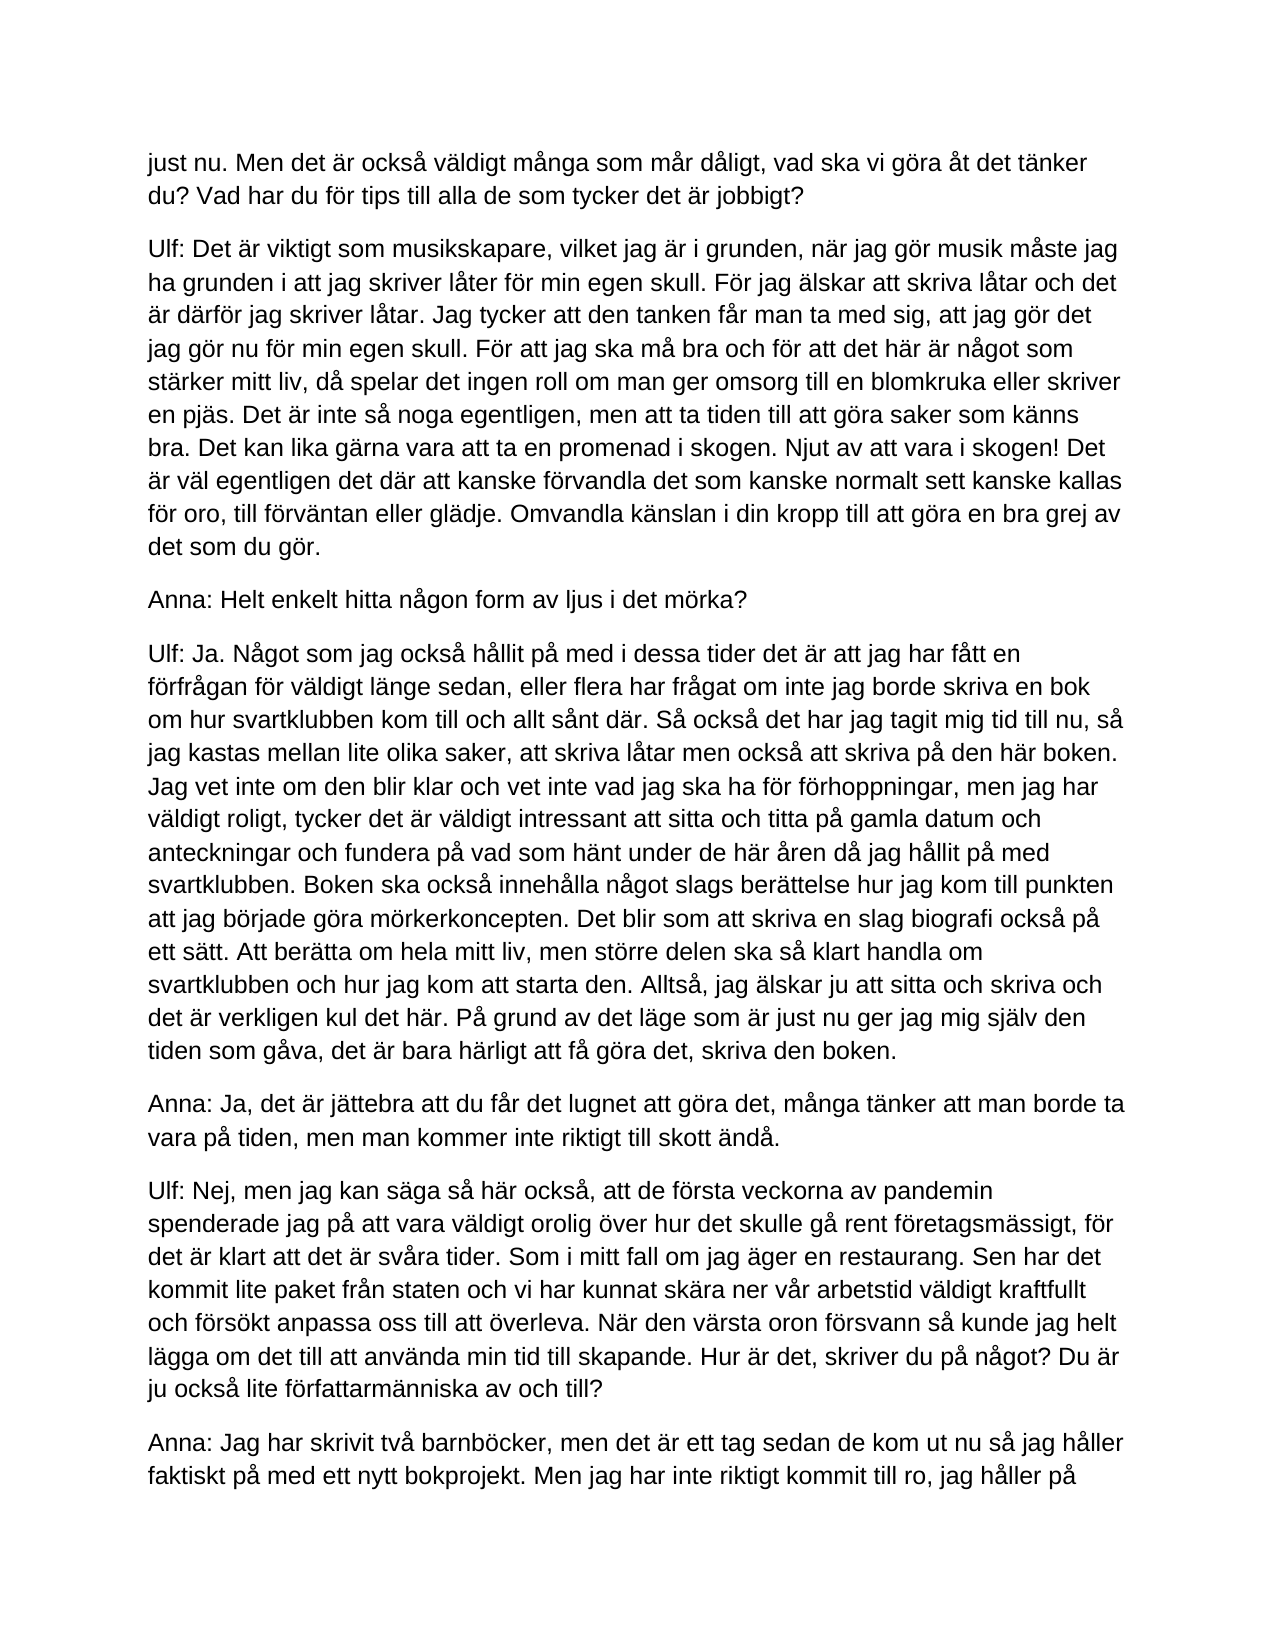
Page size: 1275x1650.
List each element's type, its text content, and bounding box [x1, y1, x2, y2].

text Ulf: Ja. Något som jag också hållit på med i dessa tider det är att jag har fått en förfrågan för väldigt länge sedan, eller flera har frågat om inte jag borde skriva en bok om hur svartklubben kom till och allt sånt där. Så också det har jag tagit mig tid till nu, så jag kastas mellan lite olika saker, att skriva låtar men också att skriva på den här boken. Jag vet inte om den blir klar och vet inte vad jag ska ha för förhoppningar, men jag har väldigt roligt, tycker det är väldigt intressant att sitta och titta på gamla datum och anteckningar och fundera på vad som hänt under de här åren då jag hållit på med svartklubben. Boken ska också innehålla något slags berättelse hur jag kom till punkten att jag började göra mörkerkoncepten. Det blir som att skriva en slag biografi också på ett sätt. Att berätta om hela mitt liv, men större delen ska så klart handla om svartklubben och hur jag kom att starta den. Alltså, jag älskar ju att sitta och skriva och det är verkligen kul det här. På grund av det läge som är just nu ger jag mig själv den tiden som gåva, det är bara härligt att få göra det, skriva den boken. [148, 639, 1127, 1064]
text Anna: Helt enkelt hitta någon form av ljus i det mörka? [148, 586, 1127, 614]
text Ulf: Nej, men jag kan säga så här också, att de första veckorna av pandemin spenderade jag på att vara väldigt orolig över hur det skulle gå rent företagsmässigt, för det är klart att det är svåra tider. Som i mitt fall om jag äger en restaurang. Sen har det kommit lite paket från staten och vi har kunnat skära ner vår arbetstid väldigt kraftfullt och försökt anpassa oss till att överleva. När den värsta oron försvann så kunde jag helt lägga om det till att använda min tid till skapande. Hur är det, skriver du på något? Du är ju också lite författarmänniska av och till? [148, 1176, 1127, 1403]
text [148, 1428, 1127, 1490]
text Ulf: Det är viktigt som musikskapare, vilket jag är i grunden, när jag gör musik måste jag ha grunden i att jag skriver låter för min egen skull. För jag älskar att skriva låtar och det är därför jag skriver låtar. Jag tycker att den tanken får man ta med sig, att jag gör det jag gör nu för min egen skull. För att jag ska må bra och för att det här är något som stärker mitt liv, då spelar det ingen roll om man ger omsorg till en blomkruka eller skriver en pjäs. Det är inte så noga egentligen, men att ta tiden till att göra saker som känns bra. Det kan lika gärna vara att ta en promenad i skogen. Njut av att vara i skogen! Det är väl egentligen det där att kanske förvandla det som kanske normalt sett kanske kallas för oro, till förväntan eller glädje. Omvandla känslan i din kropp till att göra en bra grej av det som du gör. [148, 234, 1127, 560]
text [148, 148, 1127, 209]
text Anna: Ja, det är jättebra att du får det lugnet att göra det, många tänker att man borde ta vara på tiden, men man kommer inte riktigt till skott ändå. [148, 1089, 1127, 1151]
